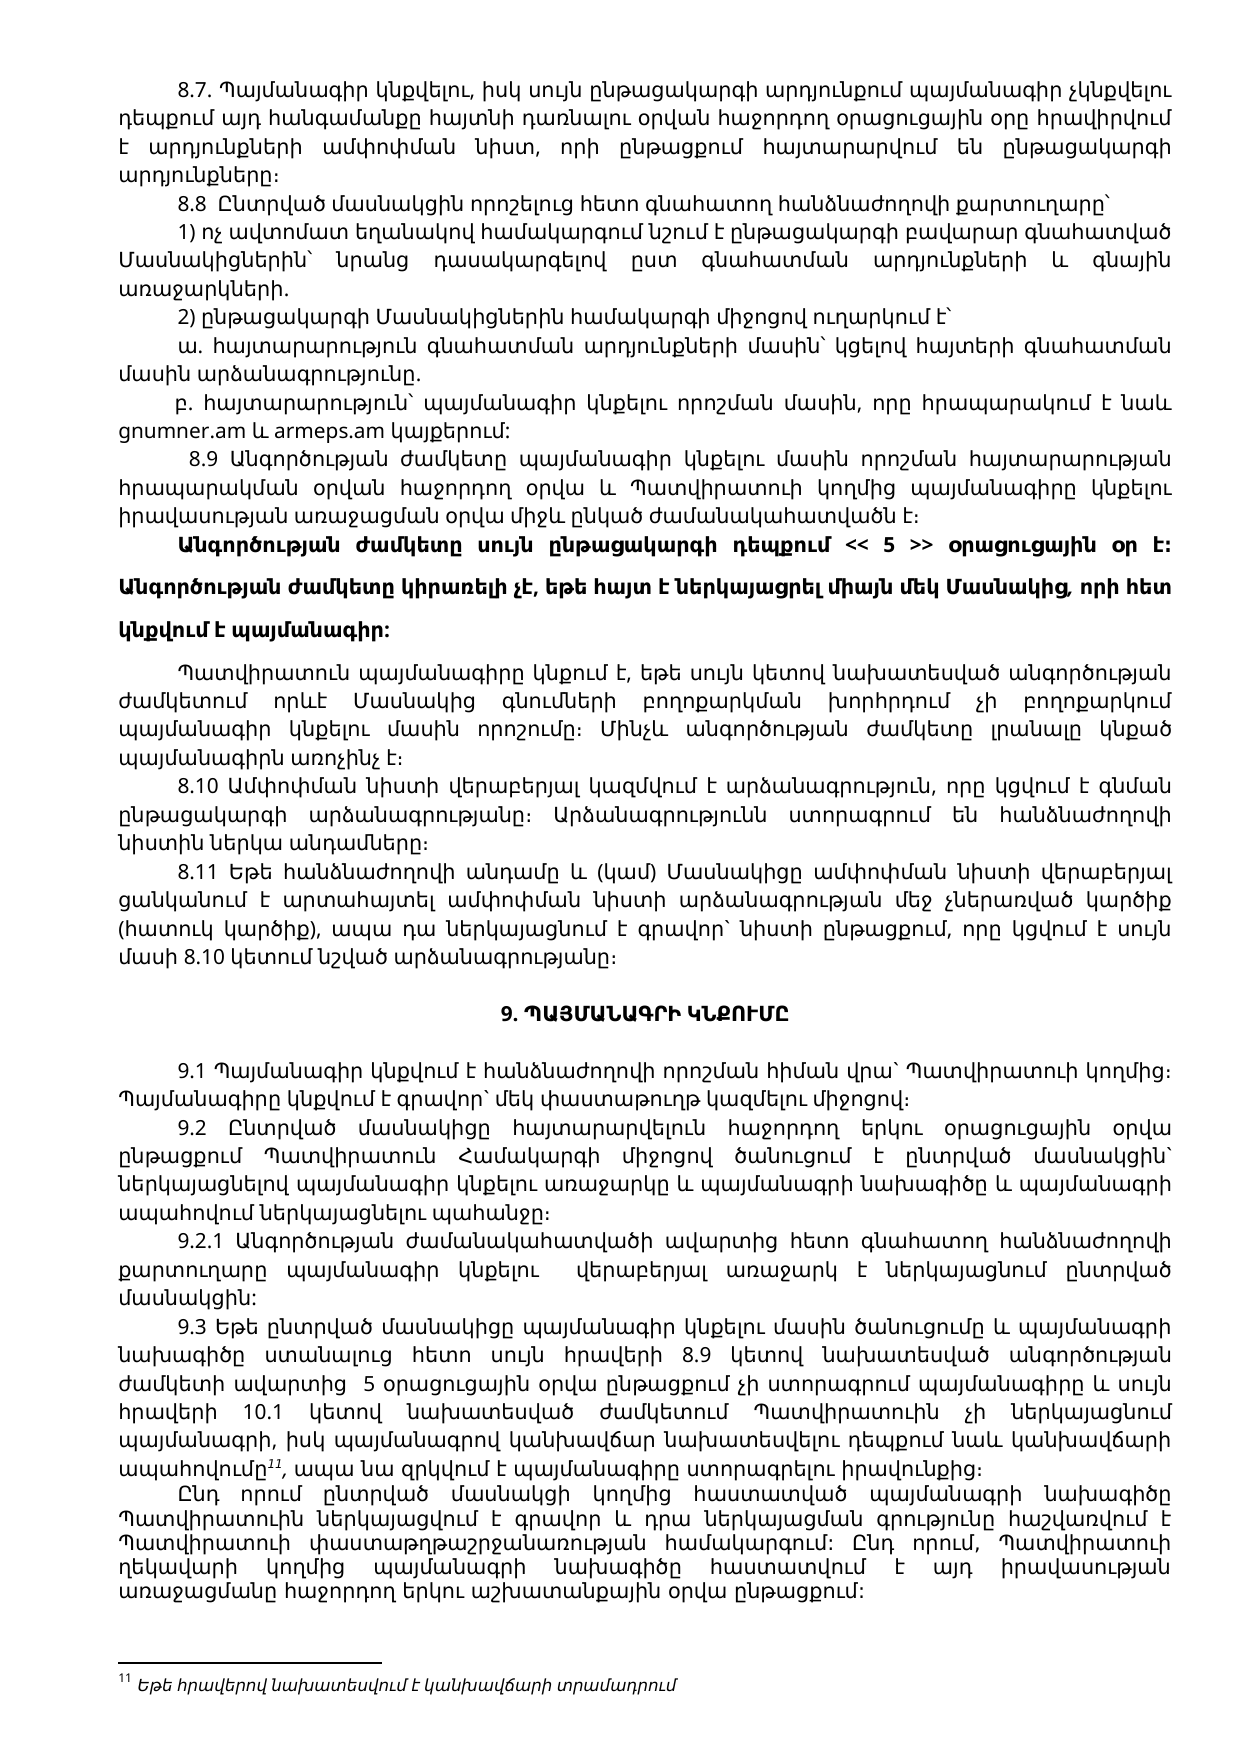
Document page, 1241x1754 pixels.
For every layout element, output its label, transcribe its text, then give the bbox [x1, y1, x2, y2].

text բ. հայտարարություն՝ պայմանագիր կնքելու որոշման մասին, որը հրապարակում է նաև gnumner.am և armeps.am կայքերում: [118, 388, 1172, 444]
text 9.3 Եթե ընտրված մասնակիցը պայմանագիր կնքելու մասին ծանուցումը և պայմանագրի նախագիծը ստանալուց հետո սույն հրավերի 8.9 կետով նախատեսված անգործության ժամկետի ավարտից 5 օրացուցային օրվա ընթացքում չի ստորագրում պայմանագիրը և սույն հրավերի 10.1 կետով նախատեսված ժամկետում Պատվիրատուին չի ներկայացնում պայմանագրի, իսկ պայմանագրով կանխավճար նախատեսվելու դեպքում նաև կանխավճարի ապահովումը, ապա նա զրկվում է պայմանագիրը ստորագրելու իրավունքից։ [118, 1312, 1172, 1482]
text Անգործության ժամկետը սույն ընթացակարգի դեպքում << 5 >> օրացուցային օր է։ Անգործության ժամկետը կիրառելի չէ, եթե հայտ է ներկայացրել միայն մեկ Մասնակից, որի հետ կնքվում է պայմանագիր: [118, 530, 1172, 643]
text 9.2.1 Անգործության ժամանակահատվածի ավարտից հետո գնահատող հանձնաժողովի քարտուղարը պայմանագիր կնքելու վերաբերյալ առաջարկ է ներկայացնում ընտրված մասնակցին: [118, 1226, 1172, 1312]
text 8.8 Ընտրված մասնակցին որոշելուց հետո գնահատող հանձնաժողովի քարտուղարը՝ [118, 189, 1172, 217]
text 2) ընթացակարգի Մասնակիցներին համակարգի միջոցով ուղարկում է՝ [118, 302, 1172, 331]
text Ընդ որում ընտրված մասնակցի կողմից հաստատված պայմանագրի նախագիծը Պատվիրատուին ներկայացվում է գրավոր և դրա ներկայացման գրությունը հաշվառվում է Պատվիրատուի փաստաթղթաշրջանառության համակարգում: Ընդ որում, Պատվիրատուի ղեկավարի կողմից պայմանագրի նախագիծը հաստատվում է այդ իրավասության առաջացմանը հաջորդող երկու աշխատանքային օրվա ընթացքում: [118, 1482, 1172, 1604]
text 8.10 Ամփոփման նիստի վերաբերյալ կազմվում է արձանագրություն, որը կցվում է գնման ընթացակարգի արձանագրությանը։ Արձանագրությունն ստորագրում են հանձնաժողովի նիստին ներկա անդամները։ [118, 771, 1172, 857]
text 8.7. Պայմանագիր կնքվելու, իսկ սույն ընթացակարգի արդյունքում պայմանագիր չկնքվելու դեպքում այդ հանգամանքը հայտնի դառնալու օրվան հաջորդող օրացուցային օրը հրավիրվում է արդյունքների ամփոփման նիստ, որի ընթացքում հայտարարվում են ընթացակարգի արդյունքները։ [118, 75, 1172, 189]
text Պատվիրատուն պայմանագիրը կնքում է, եթե սույն կետով նախատեսված անգործության ժամկետում որևէ Մասնակից գնումների բողոքարկման խորհրդում չի բողոքարկում պայմանագիր կնքելու մասին որոշումը։ Մինչև անգործության ժամկետը լրանալը կնքած պայմանագիրն առոչինչ է։ [118, 658, 1172, 771]
text 9.1 Պայմանագիր կնքվում է հանձնաժողովի որոշման հիման վրա` Պատվիրատուի կողմից։ Պայմանագիրը կնքվում է գրավոր` մեկ փաստաթուղթ կազմելու միջոցով։ [118, 1056, 1172, 1113]
text 8.9 Անգործության ժամկետը պայմանագիր կնքելու մասին որոշման հայտարարության հրապարակման օրվան հաջորդող օրվա և Պատվիրատուի կողմից պայմանագիրը կնքելու իրավասության առաջացման օրվա միջև ընկած ժամանակահատվածն է։ [118, 444, 1172, 530]
text 9. ՊԱՅՄԱՆԱԳՐԻ ԿՆՔՈՒՄԸ [118, 999, 1172, 1027]
text 8.11 Եթե հանձնաժողովի անդամը և (կամ) Մասնակիցը ամփոփման նիստի վերաբերյալ ցանկանում է արտահայտել ամփոփման նիստի արձանագրության մեջ չներառված կարծիք (հատուկ կարծիք), ապա դա ներկայացնում է գրավոր` նիստի ընթացքում, որը կցվում է սույն մասի 8.10 կետում նշված արձանագրությանը։ [118, 857, 1172, 971]
text 1) ոչ ավտոմատ եղանակով համակարգում նշում է ընթացակարգի բավարար գնահատված Մասնակիցներին՝ նրանց դասակարգելով ըստ գնահատման արդյունքների և գնային առաջարկների. [118, 217, 1172, 302]
text 9.2 Ընտրված մասնակիցը հայտարարվելուն հաջորդող երկու օրացուցային օրվա ընթացքում Պատվիրատուն Համակարգի միջոցով ծանուցում է ընտրված մասնակցին` ներկայացնելով պայմանագիր կնքելու առաջարկը և պայմանագրի նախագիծը և պայմանագրի ապահովում ներկայացնելու պահանջը։ [118, 1113, 1172, 1226]
text ա. հայտարարություն գնահատման արդյունքների մասին՝ կցելով հայտերի գնահատման մասին արձանագրությունը. [118, 331, 1172, 388]
